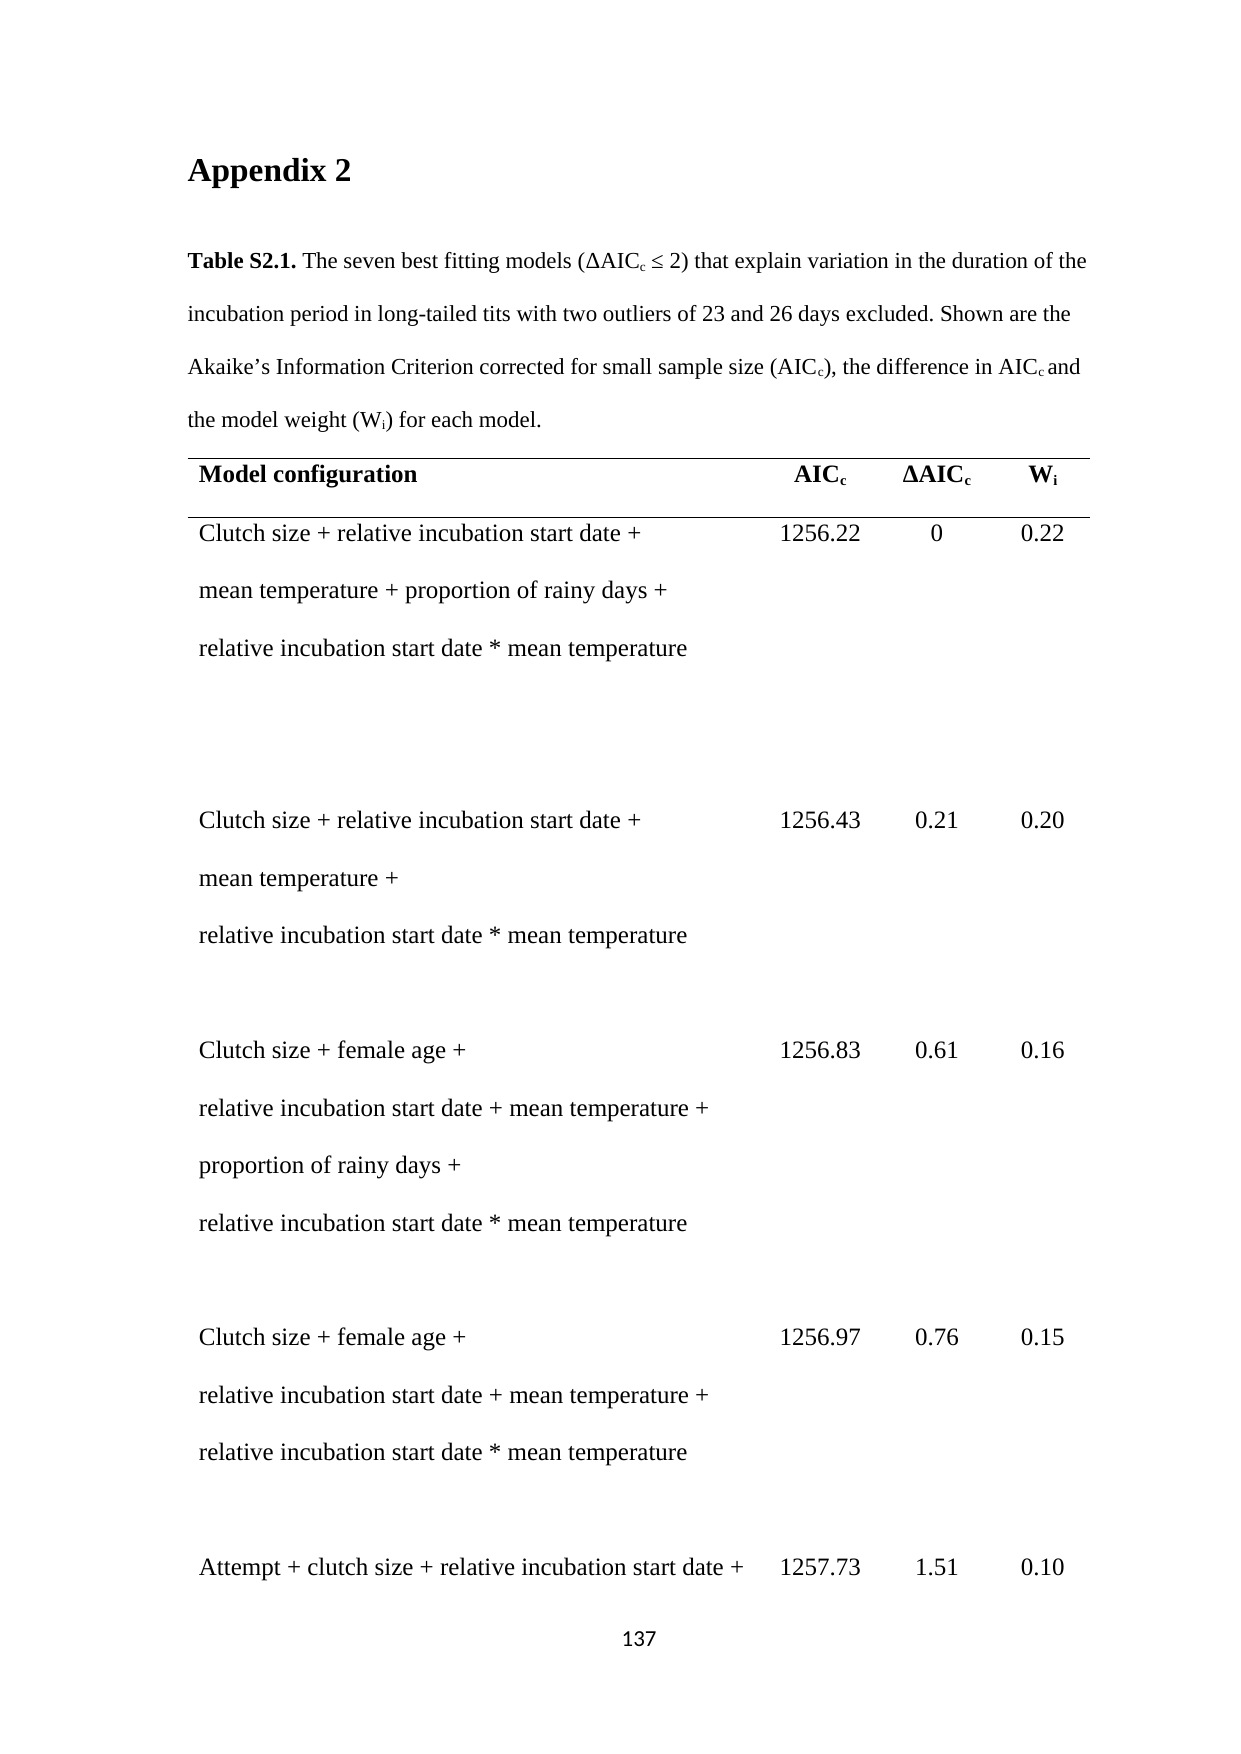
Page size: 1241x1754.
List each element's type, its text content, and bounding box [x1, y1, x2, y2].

table_cell 1257.73 [761, 1553, 878, 1581]
table_header Model configuration [188, 459, 761, 517]
table_cell Clutch size + female age + relative incubation start date + mean temperature + proportion of rainy days + relative incubation start date * mean temperature [188, 1035, 761, 1322]
table_cell 0.15 [995, 1323, 1090, 1552]
table_cell 0 [879, 518, 995, 805]
table_cell 0.22 [995, 518, 1090, 805]
table_header ΔAICc [879, 459, 995, 517]
table_cell Clutch size + relative incubation start date + mean temperature + proportion of rainy days + relative incubation start date * mean temperature [188, 518, 761, 805]
subtitle Appendix 2 [187, 150, 1090, 188]
table_cell 0.61 [879, 1035, 995, 1322]
table_header AICc [761, 459, 878, 517]
table_cell Clutch size + female age + relative incubation start date + mean temperature + relative incubation start date * mean temperature [188, 1323, 761, 1552]
table_cell 1256.43 [761, 805, 878, 1035]
table_header Wi [995, 459, 1090, 517]
text Table S2.1. The seven best fitting models (ΔAICc ≤ 2) that explain variation in the duration of the incubation period in long-tailed tits with two outliers of 23 and 26 days excluded. Shown are the Akaike’s Information Criterion corrected for small sample size (AICc), the difference in AICc and the model weight (Wi) for each model. [187, 247, 1090, 432]
table_cell 1256.22 [761, 518, 878, 805]
table_cell 0.76 [879, 1323, 995, 1552]
table_cell 0.10 [995, 1553, 1090, 1581]
table_cell 0.20 [995, 805, 1090, 1035]
table_cell 1256.97 [761, 1323, 878, 1552]
table_cell 1.51 [879, 1553, 995, 1581]
table_cell 0.16 [995, 1035, 1090, 1322]
table_cell 1256.83 [761, 1035, 878, 1322]
table_cell Clutch size + relative incubation start date + mean temperature + relative incubation start date * mean temperature [188, 805, 761, 1035]
table_cell 0.21 [879, 805, 995, 1035]
